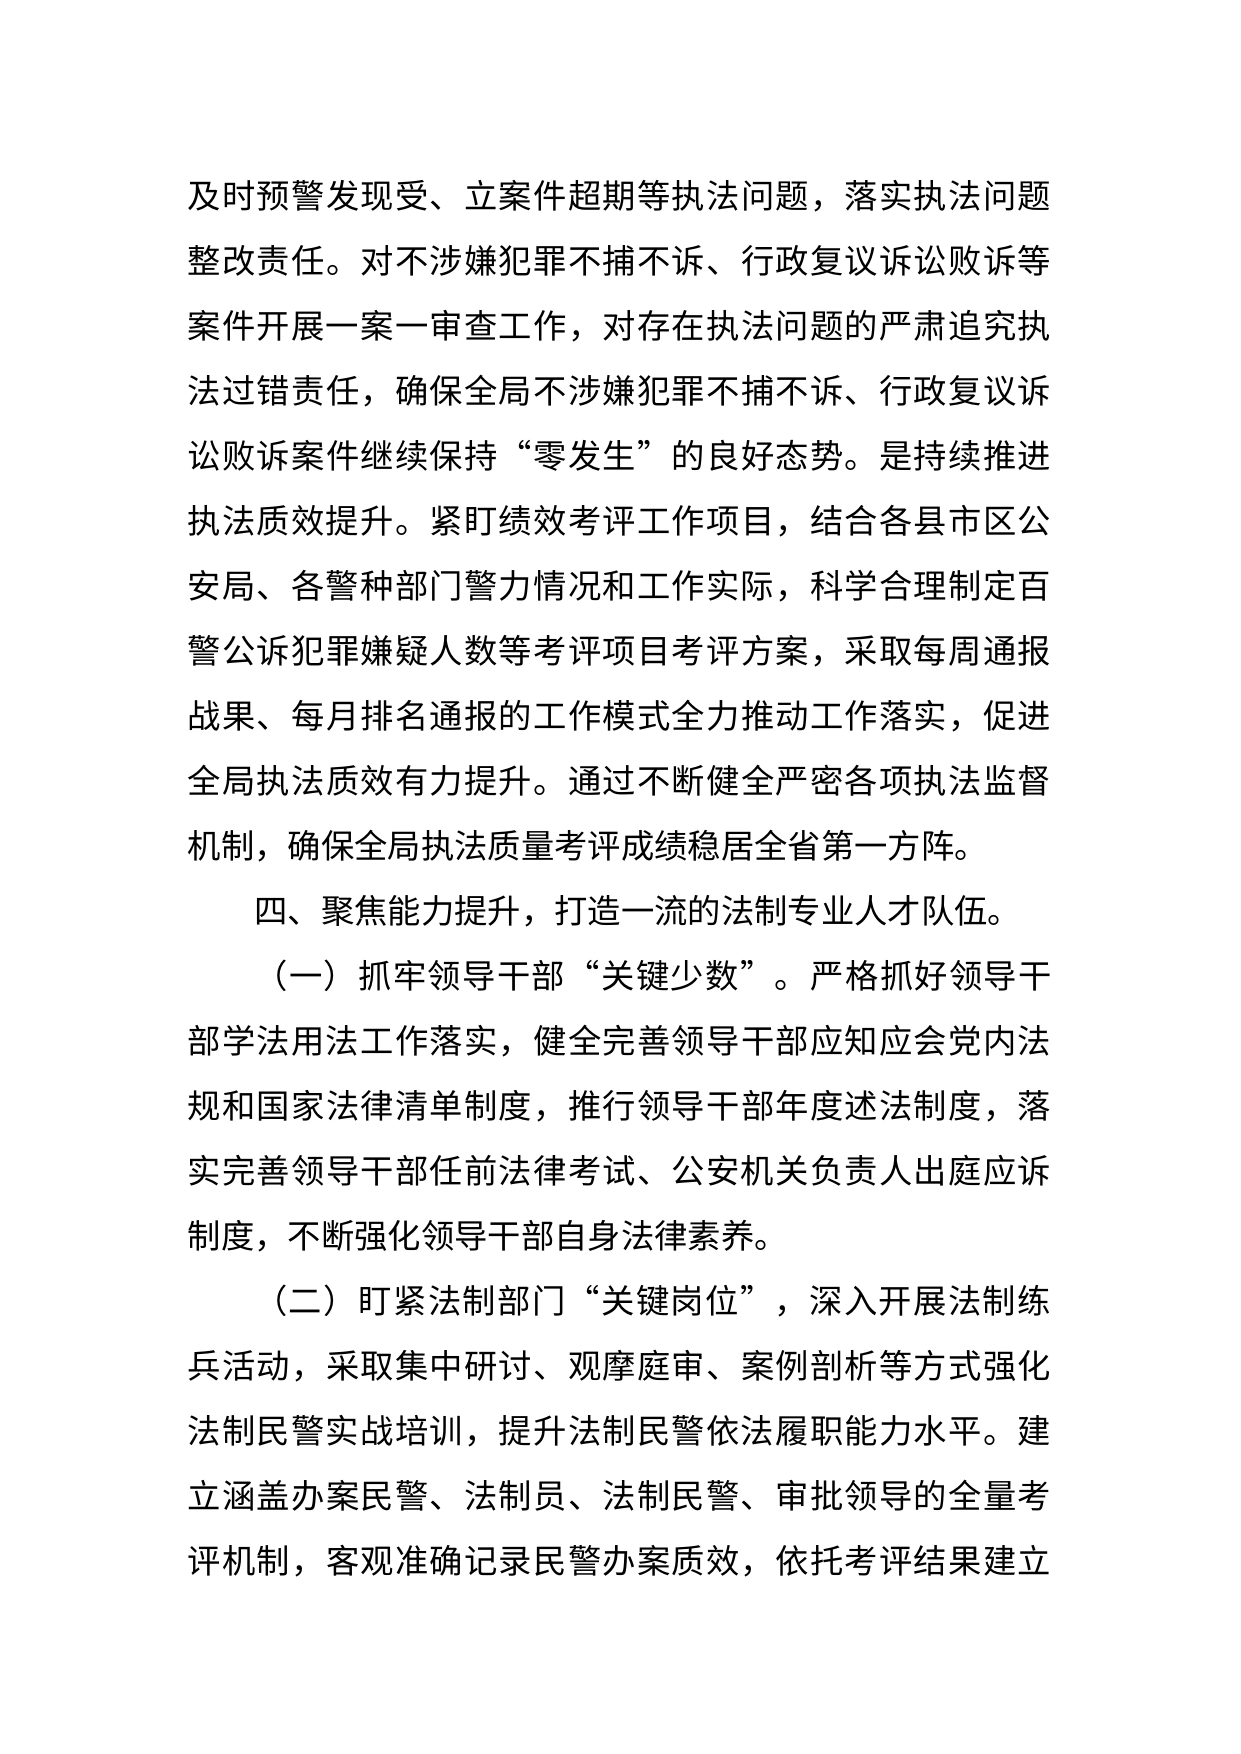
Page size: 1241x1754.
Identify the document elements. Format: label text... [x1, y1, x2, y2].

text （一）抓牢领导干部“关键少数”。严格抓好领导干部学法用法工作落实，健全完善领导干部应知应会党内法规和国家法律清单制度，推行领导干部年度述法制度，落实完善领导干部任前法律考试、公安机关负责人出庭应诉制度，不断强化领导干部自身法律素养。 [187, 942, 1053, 1267]
text 四、聚焦能力提升，打造一流的法制专业人才队伍。 [187, 877, 1053, 942]
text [187, 162, 1053, 877]
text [187, 1267, 1053, 1592]
